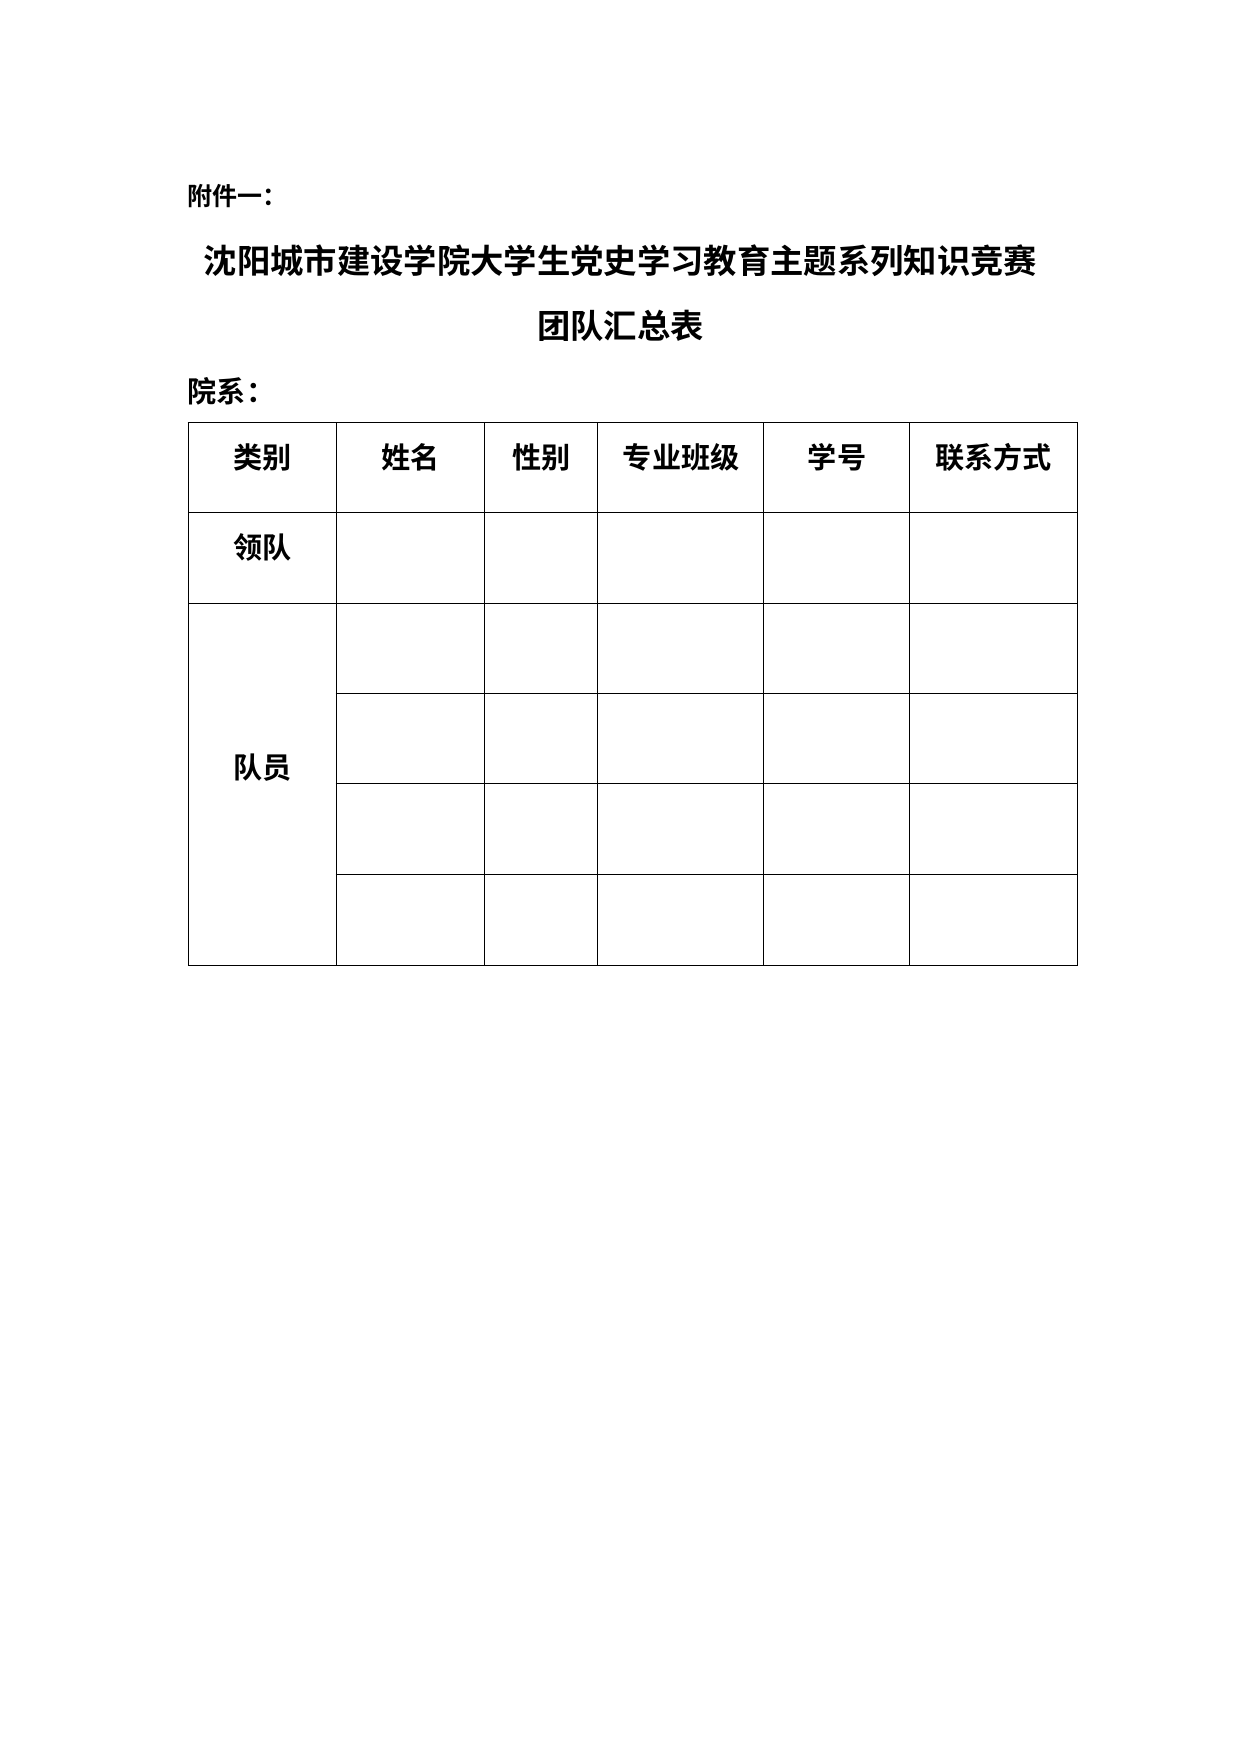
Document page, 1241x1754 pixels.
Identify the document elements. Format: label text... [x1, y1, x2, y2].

table_header 联系方式 [910, 423, 1077, 512]
table_cell [764, 513, 909, 603]
table_cell [485, 513, 597, 603]
table_cell [485, 784, 597, 873]
table_cell [598, 694, 763, 783]
table_cell [598, 784, 763, 873]
table_cell [598, 875, 763, 965]
table_header 姓名 [337, 423, 484, 512]
text 院系： [187, 357, 1053, 422]
text 沈阳城市建设学院大学生党史学习教育主题系列知识竞赛 [187, 227, 1053, 292]
table_cell [764, 694, 909, 783]
table_header 学号 [764, 423, 909, 512]
table_cell [337, 694, 484, 783]
table_cell [485, 694, 597, 783]
table_cell [337, 513, 484, 603]
table_cell [764, 875, 909, 965]
table_cell [485, 604, 597, 693]
table_cell [337, 604, 484, 693]
table_cell [910, 694, 1077, 783]
table_cell [598, 604, 763, 693]
text 附件一： [187, 162, 1053, 227]
table_header 性别 [485, 423, 597, 512]
table_cell [910, 875, 1077, 965]
table_cell [485, 875, 597, 965]
table_header 专业班级 [598, 423, 763, 512]
table_cell [337, 784, 484, 873]
table_cell [910, 513, 1077, 603]
table_cell [598, 513, 763, 603]
table_header 类别 [189, 423, 336, 512]
table_cell [337, 875, 484, 965]
text 团队汇总表 [187, 292, 1053, 357]
table_cell 队员 [189, 604, 336, 965]
table_cell [764, 604, 909, 693]
table_cell [910, 784, 1077, 873]
table_cell 领队 [189, 513, 336, 603]
table_cell [764, 784, 909, 873]
table_cell [910, 604, 1077, 693]
